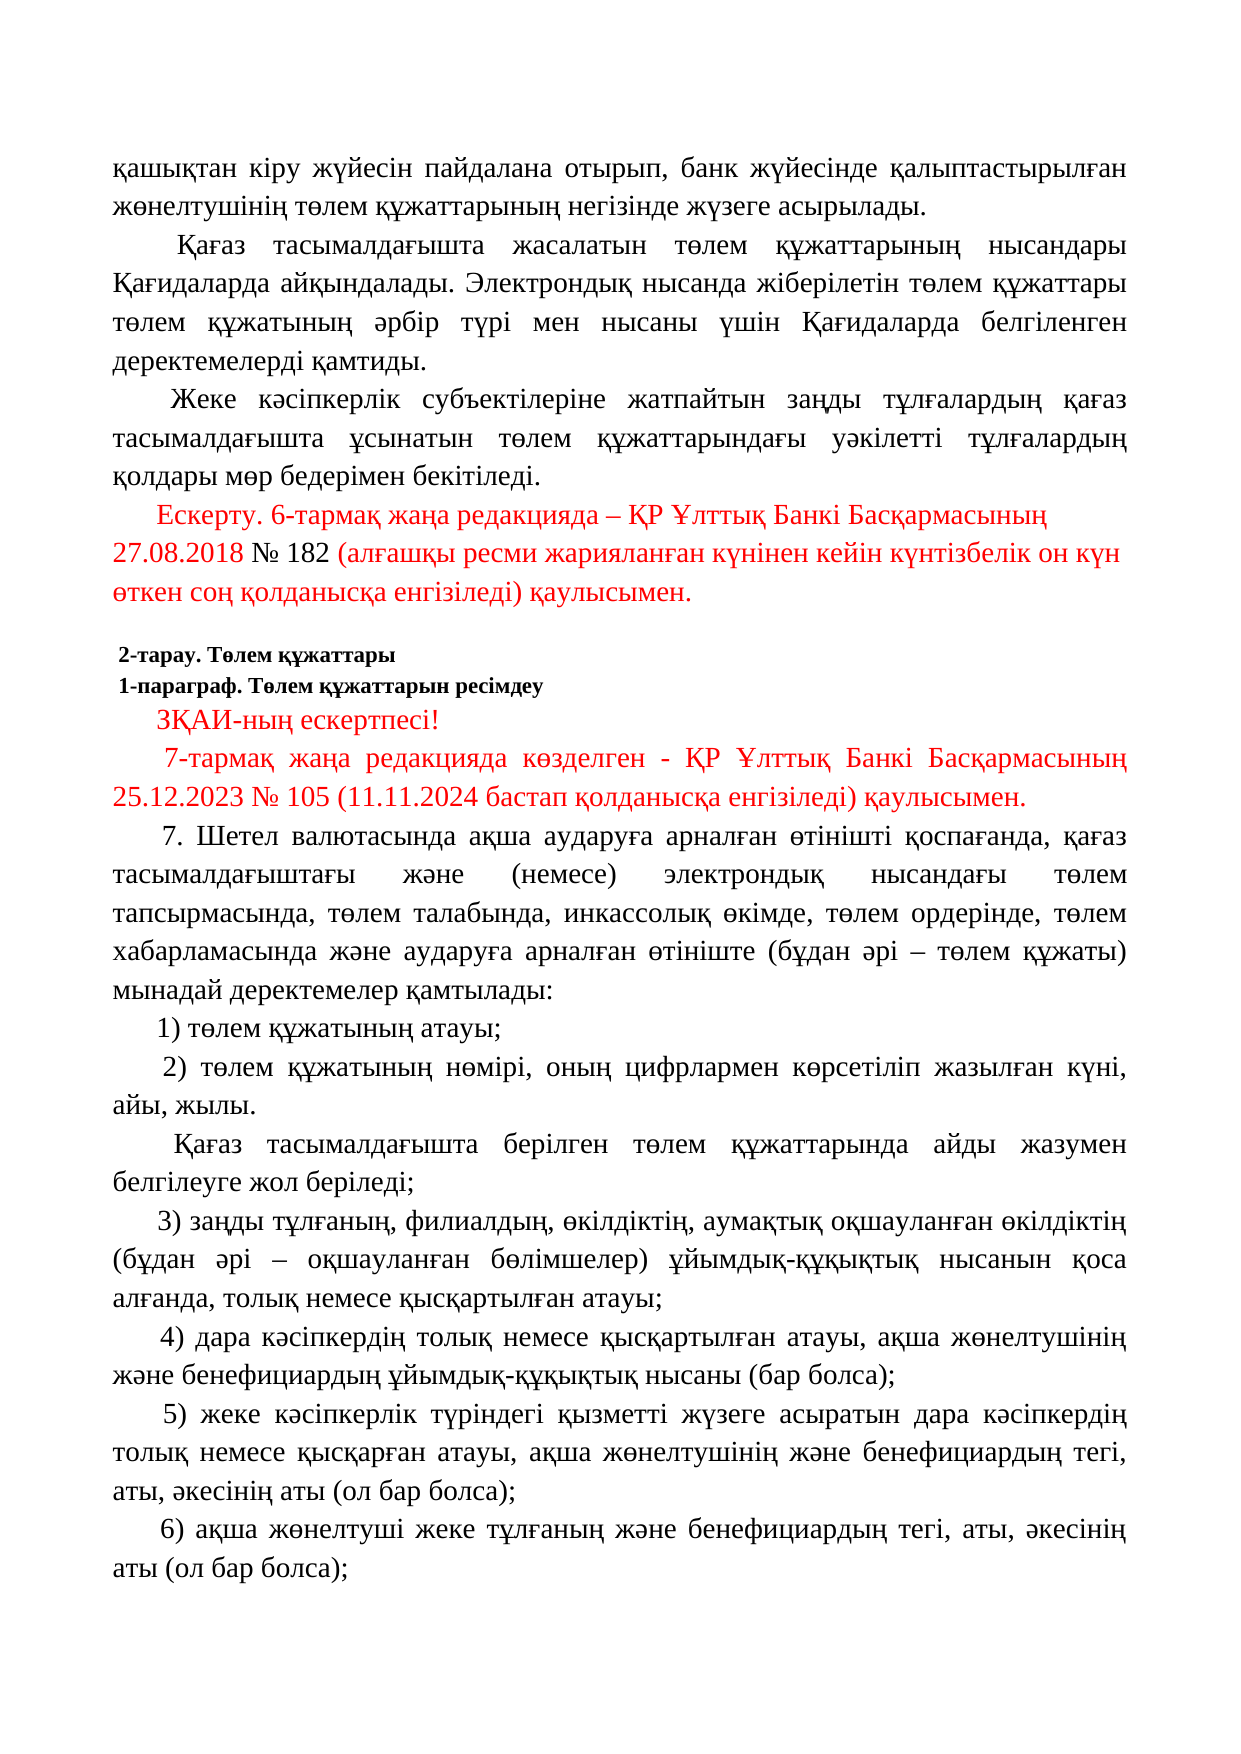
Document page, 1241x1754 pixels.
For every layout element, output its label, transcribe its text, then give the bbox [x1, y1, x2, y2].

text 5) жеке кәсіпкерлік түріндегі қызметті жүзеге асыратын дара кәсіпкердің толық немесе қысқарған атауы, ақша жөнелтушінің және бенефициардың тегі, аты, әкесінің аты (ол бар болса); [112, 1396, 1128, 1506]
text 4) дара кәсіпкердің толық немесе қысқартылған атауы, ақша жөнелтушінің және бенефициардың ұйымдық-құқықтық нысаны (бар болса); [112, 1319, 1128, 1391]
text Ескерту. 6-тармақ жаңа редакцияда – ҚР Ұлттық Банкі Басқармасының 27.08.2018 № 182 (алғашқы ресми жарияланған күнінен кейін күнтізбелік он күн өткен соң қолданысқа енгізіледі) қаулысымен. [112, 497, 1128, 638]
text 2-тарау. Төлем құжаттары [112, 642, 1128, 668]
text 7. Шетел валютасында ақша аударуға арналған өтінішті қоспағанда, қағаз тасымалдағыштағы және (немесе) электрондық нысандағы төлем тапсырмасында, төлем талабында, инкассолық өкімде, төлем ордерінде, төлем хабарламасында және аударуға арналған өтініште (бұдан әрі – төлем құжаты) мынадай деректемелер қамтылады: [112, 818, 1128, 1005]
text 3) заңды тұлғаның, филиалдың, өкілдіктің, аумақтық оқшауланған өкілдіктің (бұдан әрі – оқшауланған бөлімшелер) ұйымдық-құқықтық нысанын қоса алғанда, толық немесе қысқартылған атауы; [112, 1203, 1128, 1314]
text 7-тармақ жаңа редакцияда көзделген - ҚР Ұлттық Банкі Басқармасының 25.12.2023 № 105 (11.11.2024 бастап қолданысқа енгізіледі) қаулысымен. [112, 741, 1128, 813]
text Қағаз тасымалдағышта берілген төлем құжаттарында айды жазумен белгілеуге жол беріледі; [112, 1126, 1128, 1198]
text 1) төлем құжатының атауы; [112, 1010, 1128, 1044]
text 6) ақша жөнелтуші жеке тұлғаның және бенефициардың тегі, аты, әкесінің аты (ол бар болса); [112, 1511, 1128, 1583]
text 2) төлем құжатының нөмірі, оның цифрлармен көрсетіліп жазылған күні, айы, жылы. [112, 1049, 1128, 1121]
text ЗҚАИ-ның ескертпесі! [112, 702, 1128, 736]
text 1-параграф. Төлем құжаттарын ресімдеу [112, 672, 1128, 698]
text Қағаз тасымалдағышта жасалатын төлем құжаттарының нысандары Қағидаларда айқындалады. Электрондық нысанда жіберілетін төлем құжаттары төлем құжатының әрбір түрі мен нысаны үшін Қағидаларда белгіленген деректемелерді қамтиды. [112, 227, 1128, 376]
text Жеке кәсіпкерлік субъектілеріне жатпайтын заңды тұлғалардың қағаз тасымалдағышта ұсынатын төлем құжаттарындағы уәкілетті тұлғалардың қолдары мөр бедерімен бекітіледі. [112, 381, 1128, 492]
